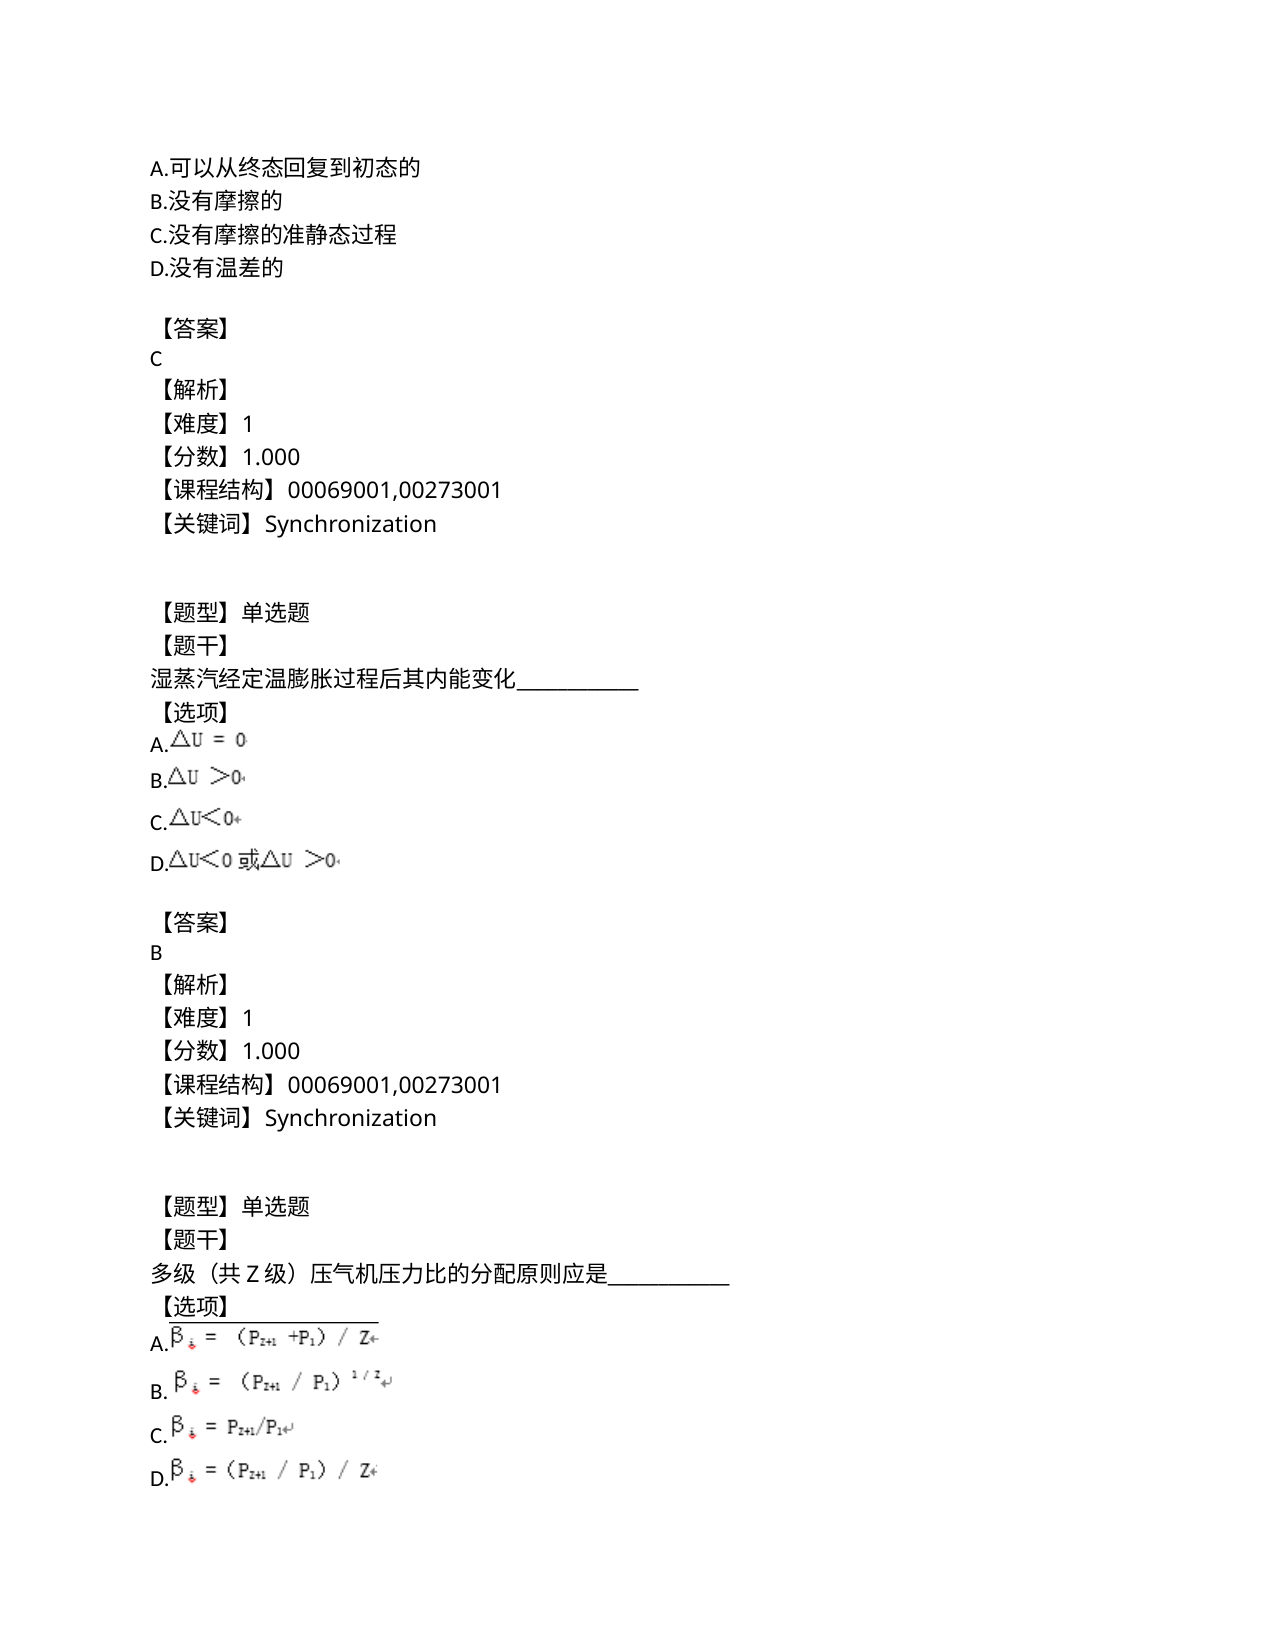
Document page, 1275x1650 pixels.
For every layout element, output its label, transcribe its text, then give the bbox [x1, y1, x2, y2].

text A. [150, 735, 1125, 769]
picture [172, 806, 246, 842]
text 【难度】1 [150, 1023, 1125, 1054]
picture [172, 1378, 397, 1421]
text 【答案】 [150, 320, 1125, 352]
text 湿蒸汽经定温膨胀过程后其内能变化____________ [150, 672, 1125, 704]
text C. [150, 1428, 1125, 1472]
text C [150, 352, 1125, 386]
text 【解析】 [150, 386, 1125, 417]
picture [172, 769, 250, 799]
text 【题干】 [150, 1247, 1125, 1279]
picture [172, 1341, 383, 1371]
text B.没有摩擦的 [150, 184, 1125, 218]
text B. [150, 769, 1125, 806]
text 【课程结构】00069001,00273001 [150, 479, 1125, 511]
text C. [150, 806, 1125, 849]
text D. [150, 849, 1125, 892]
text B [150, 958, 1125, 992]
text 【分数】1.000 [150, 1054, 1125, 1086]
text 【答案】 [150, 927, 1125, 958]
text 【选项】 [150, 704, 1125, 735]
text 【难度】1 [150, 417, 1125, 448]
picture [175, 849, 346, 886]
text 【题干】 [150, 641, 1125, 672]
text A.可以从终态回复到初态的 [150, 150, 1125, 184]
text 【解析】 [150, 992, 1125, 1023]
picture [172, 1427, 303, 1466]
text A. [150, 1341, 1125, 1378]
text B. [150, 1378, 1125, 1428]
text 多级（共Z级）压气机压力比的分配原则应是____________ [150, 1279, 1125, 1310]
picture [172, 736, 251, 762]
text D.没有温差的 [150, 252, 1125, 286]
text 【分数】1.000 [150, 448, 1125, 479]
text 【课程结构】00069001,00273001 [150, 1086, 1125, 1117]
text 【选项】 [150, 1310, 1125, 1341]
text 【关键词】Synchronization [150, 1117, 1125, 1148]
text C.没有摩擦的准静态过程 [150, 218, 1125, 252]
text 【题型】单选题 [150, 610, 1125, 641]
text 【题型】单选题 [150, 1216, 1125, 1247]
text 【关键词】Synchronization [150, 511, 1125, 542]
